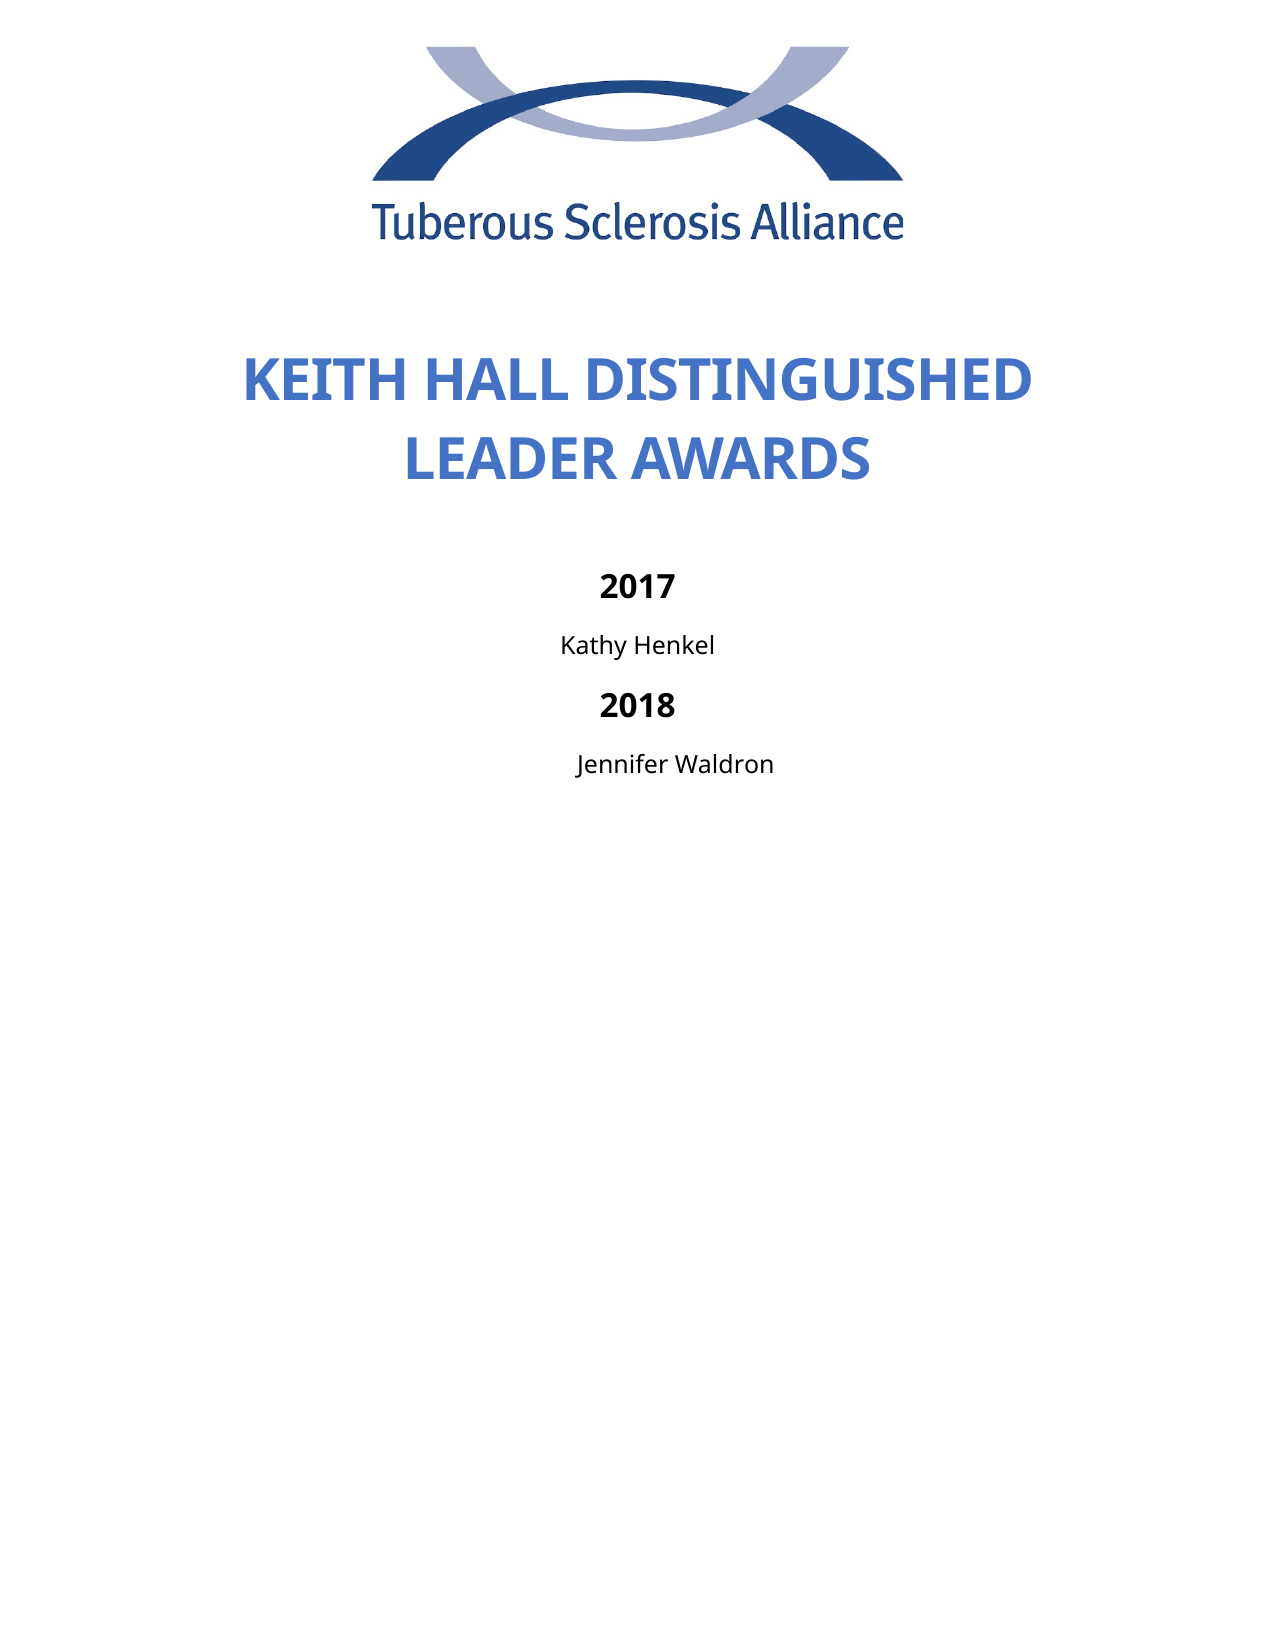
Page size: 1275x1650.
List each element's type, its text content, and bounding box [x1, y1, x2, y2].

text Kathy Henkel [150, 628, 1125, 662]
title KEITH HALL DISTINGUISHED LEADER AWARDS [150, 338, 1125, 497]
picture [371, 46, 904, 240]
text Jennifer Waldron [525, 747, 1125, 781]
text 2017 [150, 562, 1125, 608]
text 2018 [150, 681, 1125, 727]
